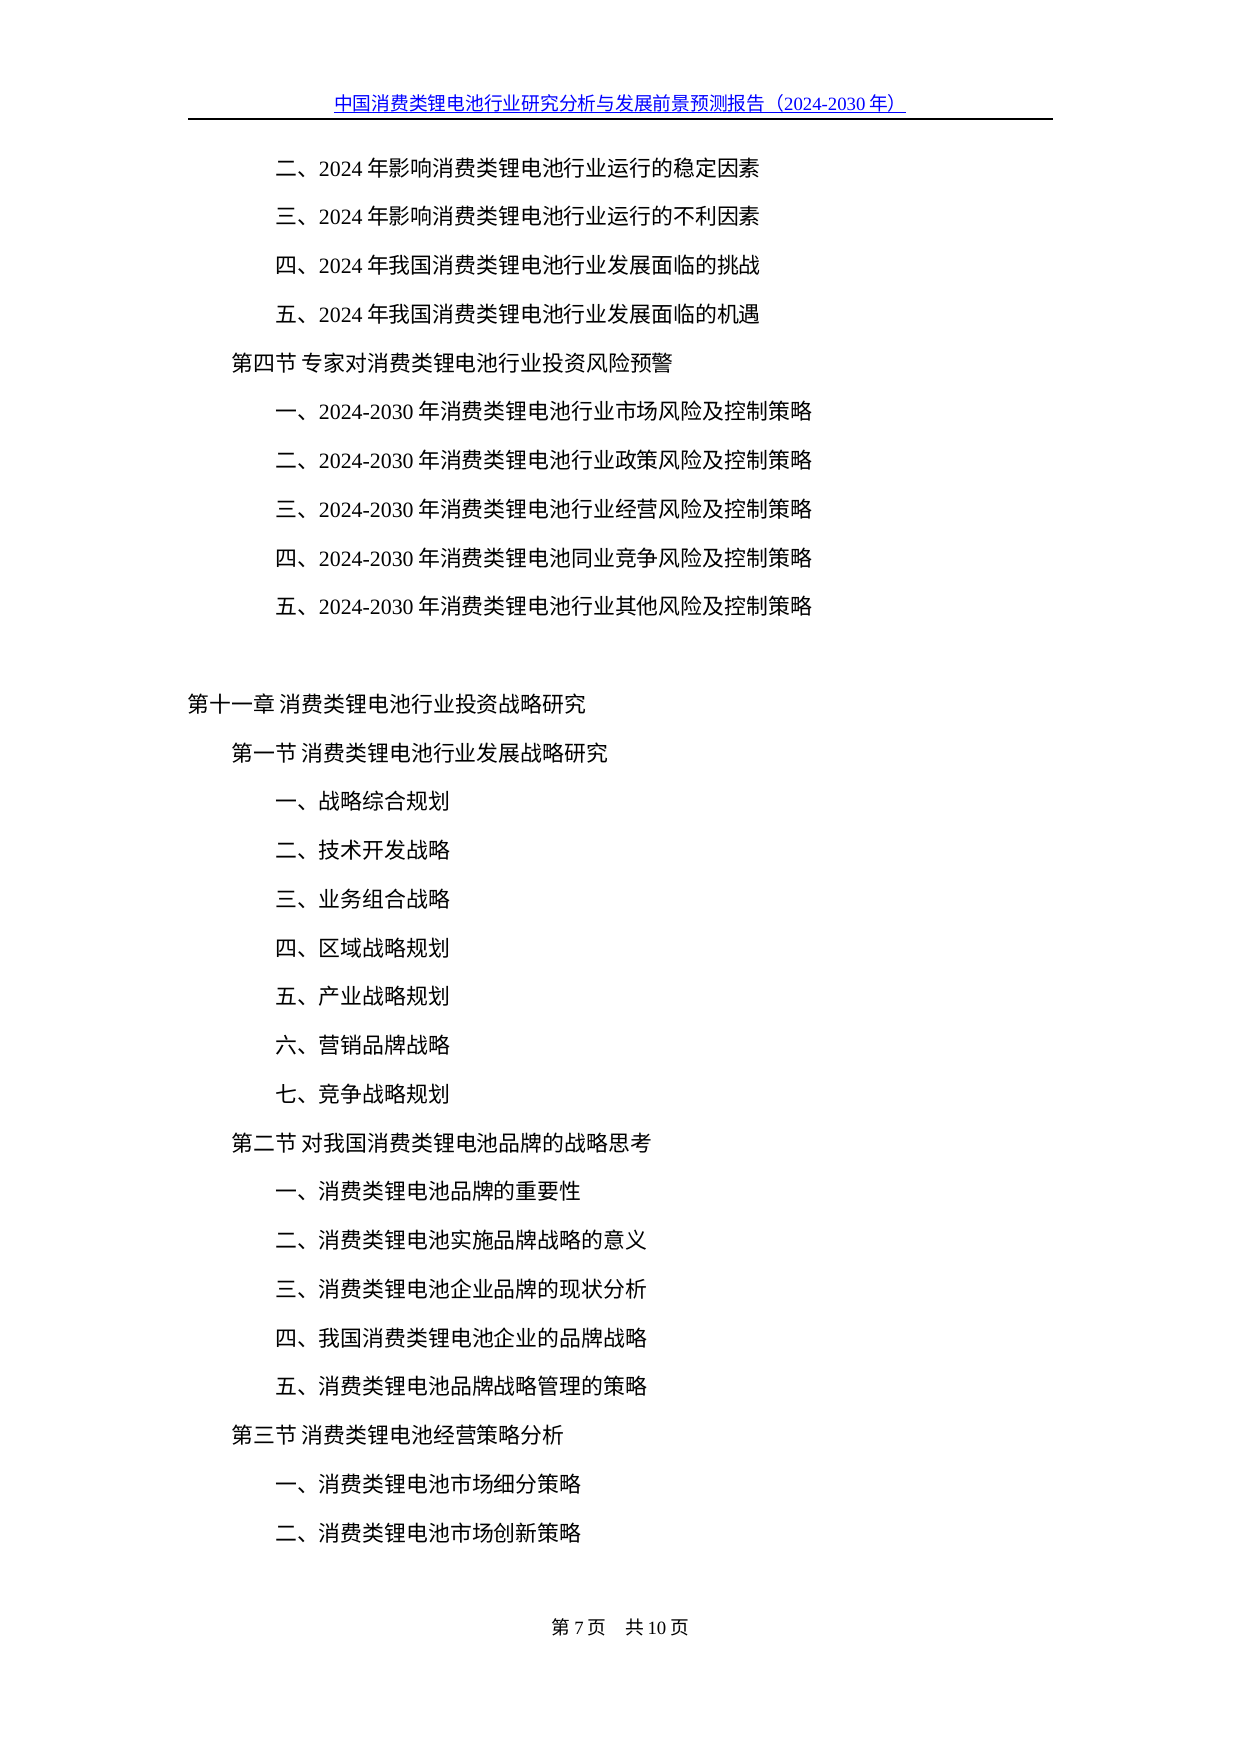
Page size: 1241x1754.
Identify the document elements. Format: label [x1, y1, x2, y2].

text [187, 150, 1053, 1548]
